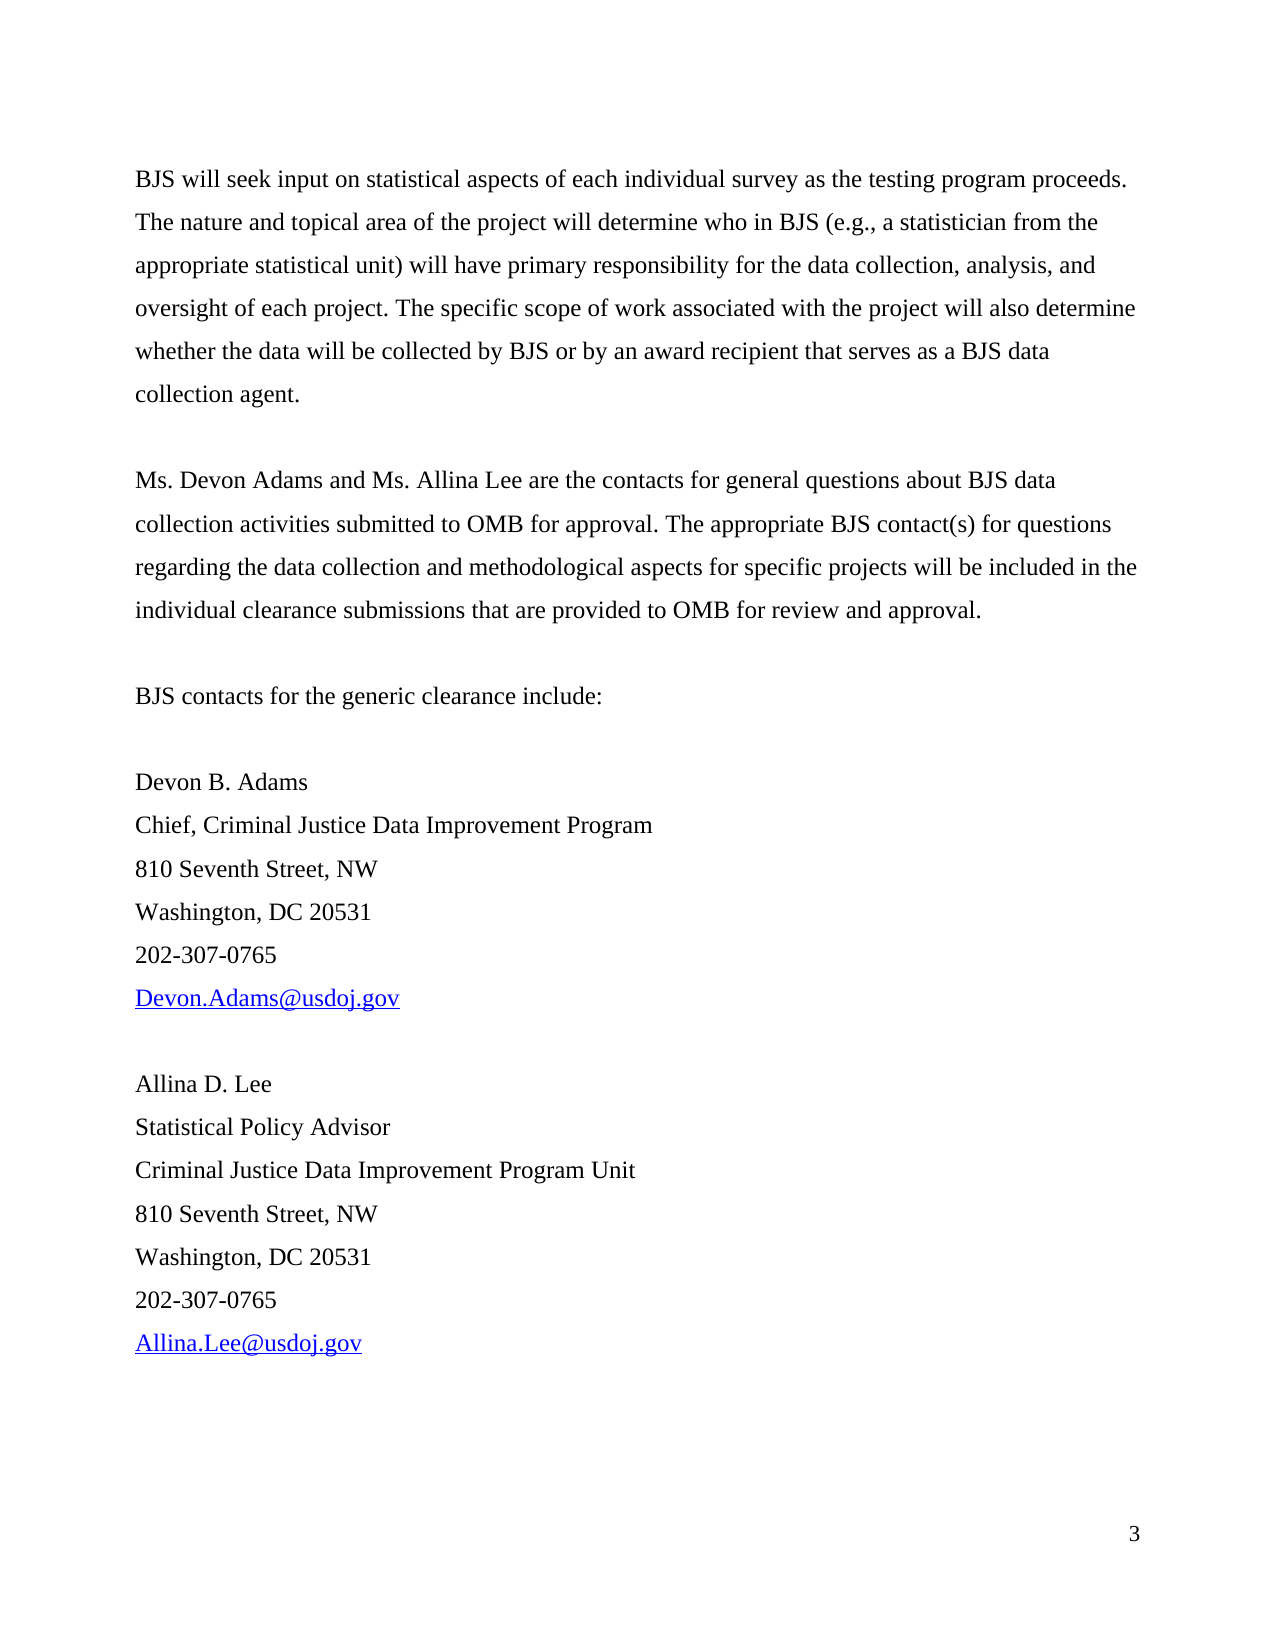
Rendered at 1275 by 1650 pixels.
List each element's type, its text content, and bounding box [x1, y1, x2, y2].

text Criminal Justice Data Improvement Program Unit [135, 1156, 1140, 1184]
text Statistical Policy Advisor [135, 1112, 1140, 1141]
text 810 Seventh Street, NW [135, 854, 1140, 882]
text Washington, DC 20531 [135, 1242, 1140, 1271]
text Ms. Devon Adams and Ms. Allina Lee are the contacts for general questions about BJS data collection activities submitted to OMB for approval. The appropriate BJS contact(s) for questions regarding the data collection and methodological aspects for specific projects will be included in the individual clearance submissions that are provided to OMB for review and approval. [135, 466, 1140, 624]
text Allina.Lee@usdoj.gov [135, 1328, 1140, 1357]
text Washington, DC 20531 [135, 897, 1140, 926]
text 202-307-0765 [135, 1285, 1140, 1314]
text Chief, Criminal Justice Data Improvement Program [135, 811, 1140, 839]
text BJS will seek input on statistical aspects of each individual survey as the testing program proceeds. The nature and topical area of the project will determine who in BJS (e.g., a statistician from the appropriate statistical unit) will have primary responsibility for the data collection, analysis, and oversight of each project. The specific scope of work associated with the project will also determine whether the data will be collected by BJS or by an award recipient that serves as a BJS data collection agent. [135, 164, 1140, 408]
text Devon B. Adams [135, 767, 1140, 796]
text Allina D. Lee [135, 1069, 1140, 1098]
text Devon.Adams@usdoj.gov [135, 983, 1140, 1012]
text 810 Seventh Street, NW [135, 1199, 1140, 1227]
text 202-307-0765 [135, 940, 1140, 969]
text BJS contacts for the generic clearance include: [135, 681, 1140, 710]
